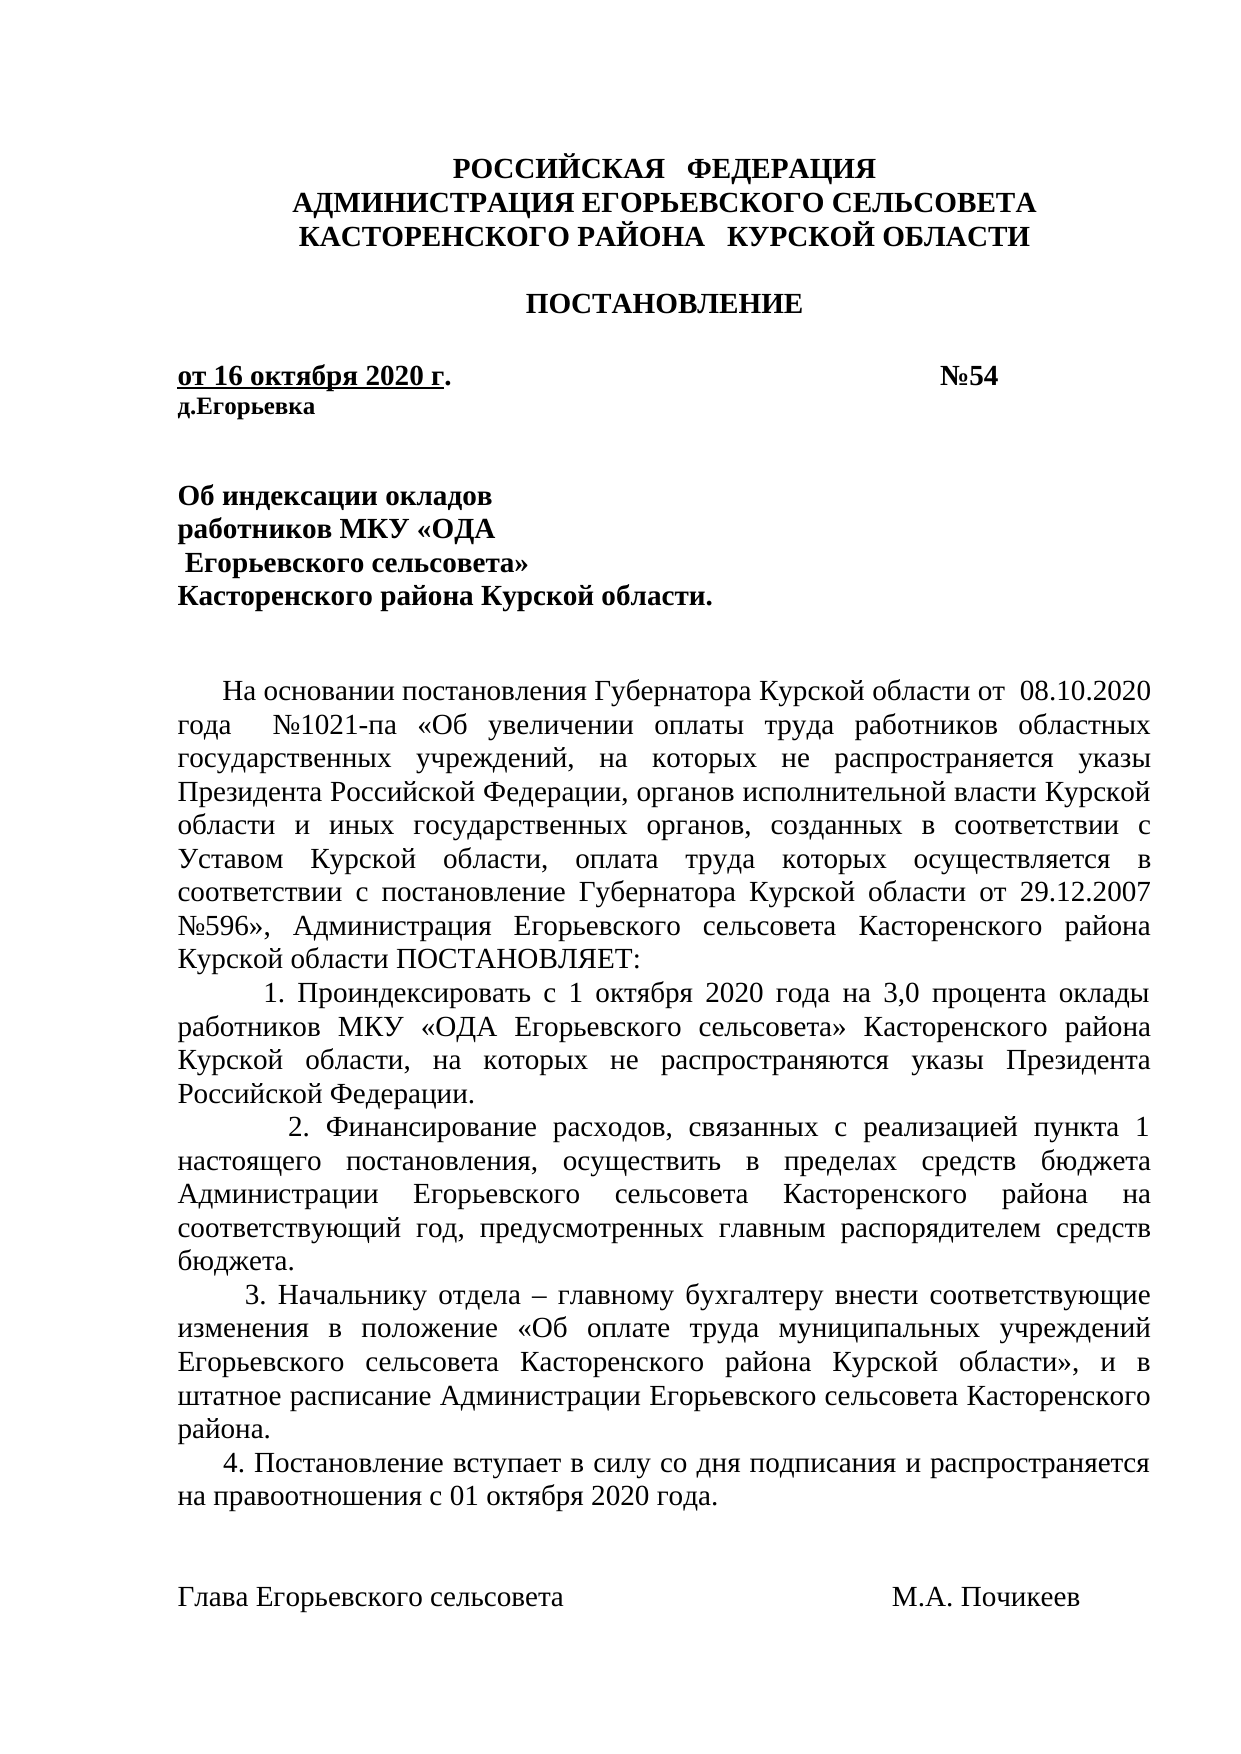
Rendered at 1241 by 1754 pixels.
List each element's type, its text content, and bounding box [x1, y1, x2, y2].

text Глава Егорьевского сельсовета М.А. Почикеев [177, 1579, 1152, 1612]
text д.Егорьевка [177, 391, 1152, 420]
text Касторенского района Курской области. [177, 578, 1152, 612]
text 3. Начальнику отдела – главному бухгалтеру внести соответствующие изменения в положение «Об оплате труда муниципальных учреждений Егорьевского сельсовета Касторенского района Курской области», и в штатное расписание Администрации Егорьевского сельсовета Касторенского района. [177, 1277, 1152, 1445]
text КАСТОРЕНСКОГО РАЙОНА КУРСКОЙ ОБЛАСТИ [177, 219, 1152, 252]
text АДМИНИСТРАЦИЯ ЕГОРЬЕВСКОГО СЕЛЬСОВЕТА [177, 185, 1152, 219]
text Егорьевского сельсовета» [177, 545, 1152, 578]
text Об индексации окладов [177, 478, 1152, 511]
text 2. Финансирование расходов, связанных с реализацией пункта 1 настоящего постановления, осуществить в пределах средств бюджета Администрации Егорьевского сельсовета Касторенского района на соответствующий год, предусмотренных главным распорядителем средств бюджета. [177, 1109, 1152, 1277]
text 4. Постановление вступает в силу со дня подписания и распространяется на правоотношения с 01 октября 2020 года. [177, 1445, 1152, 1512]
text 1. Проиндексировать с 1 октября 2020 года на 3,0 процента оклады работников МКУ «ОДА Егорьевского сельсовета» Касторенского района Курской области, на которых не распространяются указы Президента Российской Федерации. [177, 975, 1152, 1109]
text от 16 октября 2020 г. №54 [177, 358, 1152, 391]
text На основании постановления Губернатора Курской области от 08.10.2020 года №1021-па «Об увеличении оплаты труда работников областных государственных учреждений, на которых не распространяется указы Президента Российской Федерации, органов исполнительной власти Курской области и иных государственных органов, созданных в соответствии с Уставом Курской области, оплата труда которых осуществляется в соответствии с постановление Губернатора Курской области от 29.12.2007 №596», Администрация Егорьевского сельсовета Касторенского района Курской области ПОСТАНОВЛЯЕТ: [177, 673, 1152, 975]
text ПОСТАНОВЛЕНИЕ [177, 286, 1152, 319]
text работников МКУ «ОДА [177, 511, 1152, 545]
text РОССИЙСКАЯ ФЕДЕРАЦИЯ [177, 152, 1152, 185]
